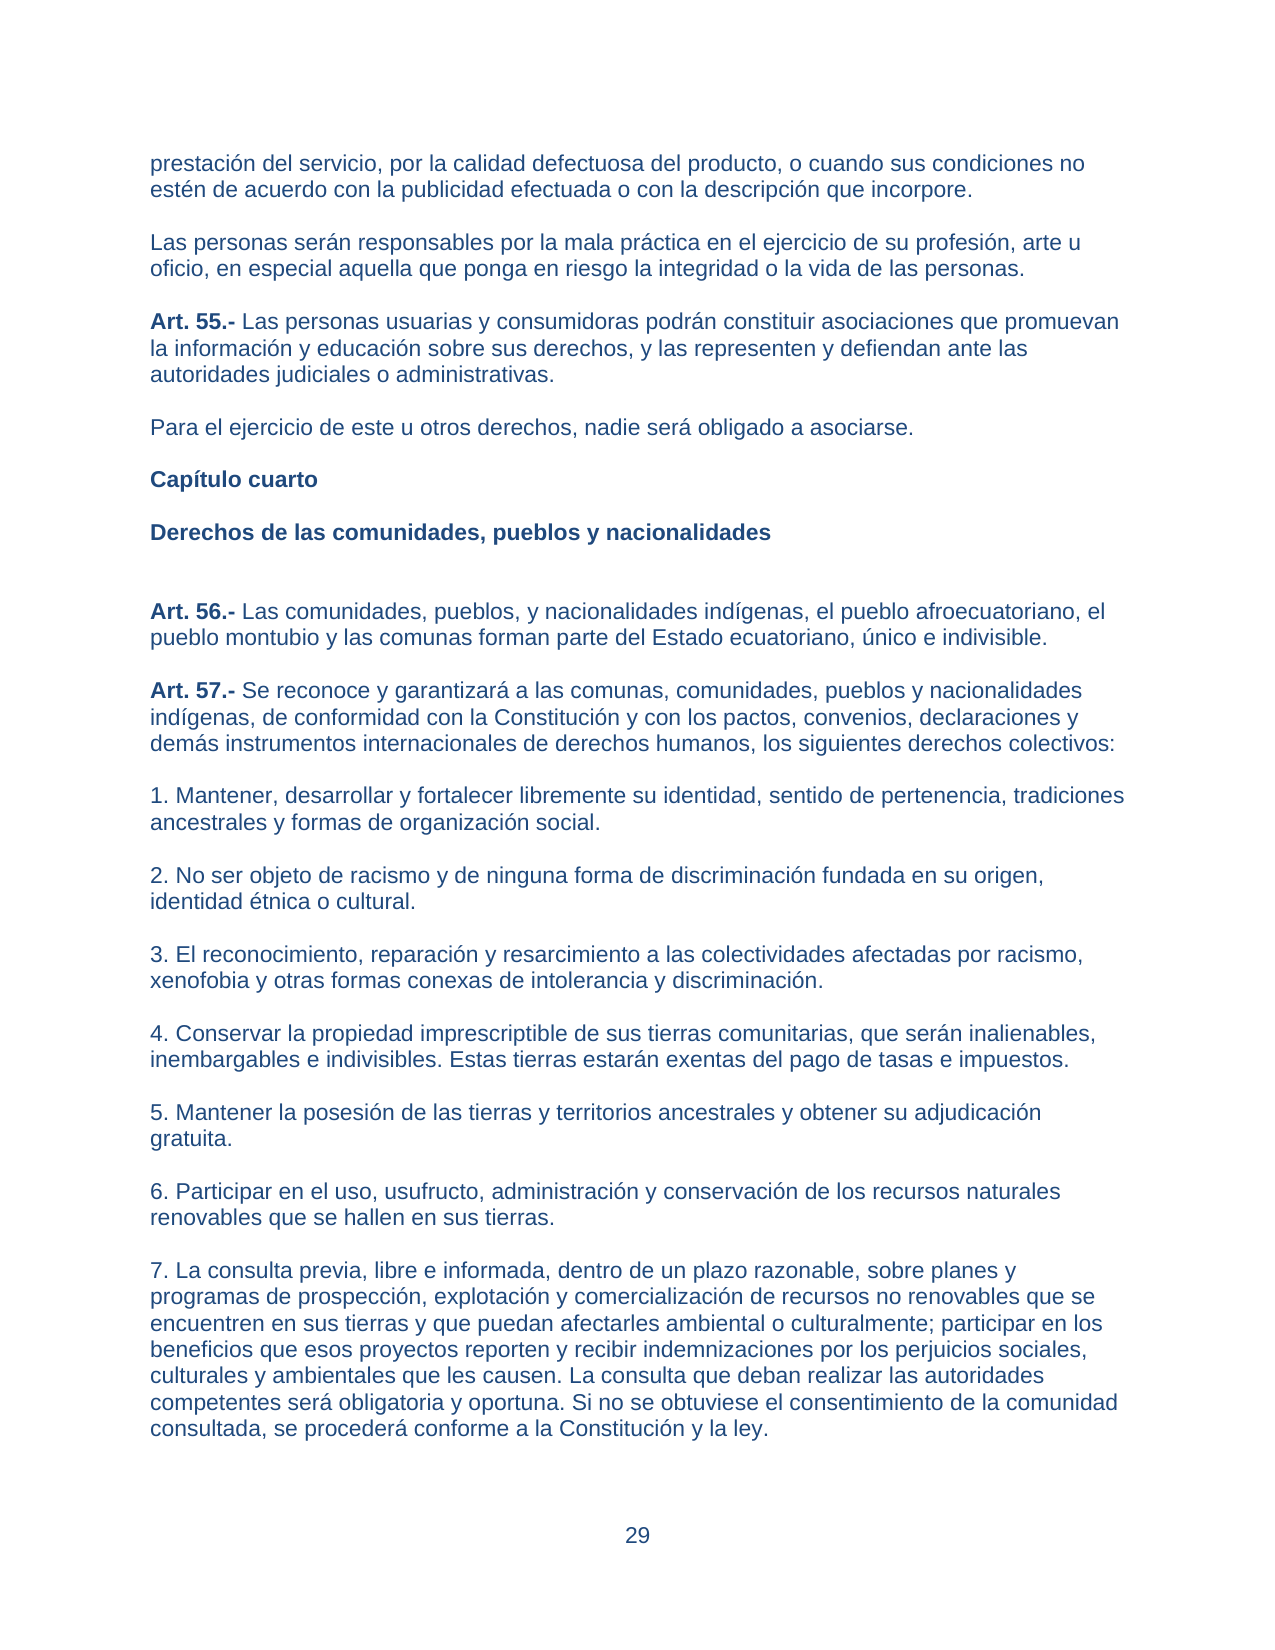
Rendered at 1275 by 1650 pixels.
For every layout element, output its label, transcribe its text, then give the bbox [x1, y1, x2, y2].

text 1. Mantener, desarrollar y fortalecer libremente su identidad, sentido de pertenencia, tradiciones ancestrales y formas de organización social. [150, 782, 1125, 835]
text Art. 56.- Las comunidades, pueblos, y nacionalidades indígenas, el pueblo afroecuatoriano, el pueblo montubio y las comunas forman parte del Estado ecuatoriano, único e indivisible. [150, 598, 1125, 651]
text Art. 57.- Se reconoce y garantizará a las comunas, comunidades, pueblos y nacionalidades indígenas, de conformidad con la Constitución y con los pactos, convenios, declaraciones y demás instrumentos internacionales de derechos humanos, los siguientes derechos colectivos: [150, 677, 1125, 756]
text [150, 150, 1125, 203]
text Las personas serán responsables por la mala práctica en el ejercicio de su profesión, arte u oficio, en especial aquella que ponga en riesgo la integridad o la vida de las personas. [150, 229, 1125, 282]
text Art. 55.- Las personas usuarias y consumidoras podrán constituir asociaciones que promuevan la información y educación sobre sus derechos, y las representen y defiendan ante las autoridades judiciales o administrativas. [150, 308, 1125, 387]
text 6. Participar en el uso, usufructo, administración y conservación de los recursos naturales renovables que se hallen en sus tierras. [150, 1178, 1125, 1231]
text 2. No ser objeto de racismo y de ninguna forma de discriminación fundada en su origen, identidad étnica o cultural. [150, 862, 1125, 914]
text 5. Mantener la posesión de las tierras y territorios ancestrales y obtener su adjudicación gratuita. [150, 1099, 1125, 1151]
text Capítulo cuarto [150, 466, 1125, 493]
text 7. La consulta previa, libre e informada, dentro de un plazo razonable, sobre planes y programas de prospección, explotación y comercialización de recursos no renovables que se encuentren en sus tierras y que puedan afectarles ambiental o culturalmente; participar en los beneficios que esos proyectos reporten y recibir indemnizaciones por los perjuicios sociales, culturales y ambientales que les causen. La consulta que deban realizar las autoridades competentes será obligatoria y oportuna. Si no se obtuviese el consentimiento de la comunidad consultada, se procederá conforme a la Constitución y la ley. [150, 1257, 1125, 1441]
text 4. Conservar la propiedad imprescriptible de sus tierras comunitarias, que serán inalienables, inembargables e indivisibles. Estas tierras estarán exentas del pago de tasas e impuestos. [150, 1020, 1125, 1072]
text 3. El reconocimiento, reparación y resarcimiento a las colectividades afectadas por racismo, xenofobia y otras formas conexas de intolerancia y discriminación. [150, 941, 1125, 993]
text Derechos de las comunidades, pueblos y nacionalidades [150, 519, 1125, 545]
text Para el ejercicio de este u otros derechos, nadie será obligado a asociarse. [150, 413, 1125, 440]
